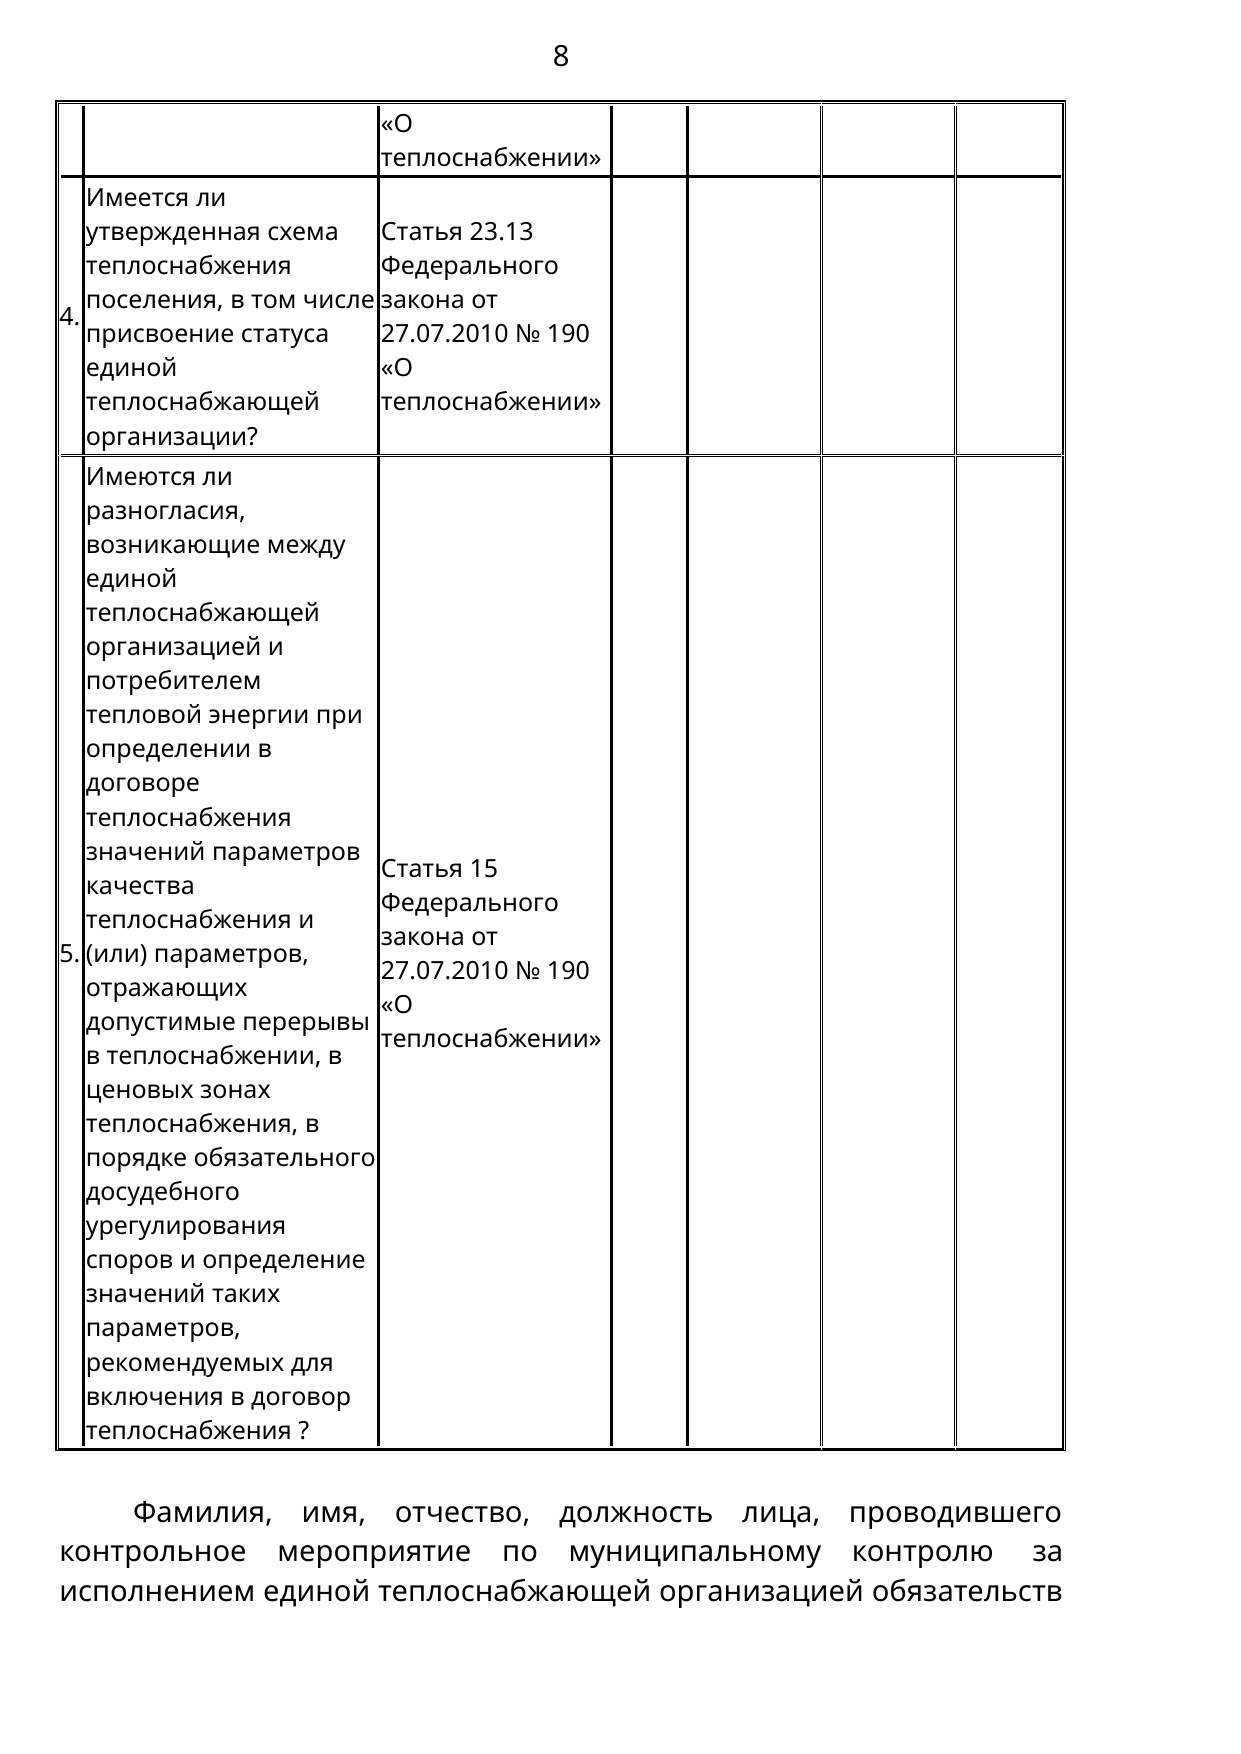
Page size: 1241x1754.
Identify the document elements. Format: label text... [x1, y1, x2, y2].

table_cell [687, 104, 821, 175]
table_cell [613, 178, 686, 454]
table_cell [821, 104, 956, 175]
table_cell Имеется ли утвержденная схема теплоснабжения поселения, в том числе присвоение статуса единой теплоснабжающей организации? [85, 178, 377, 454]
table_cell [823, 178, 954, 454]
table_cell [687, 457, 821, 1448]
table_cell [821, 457, 956, 1448]
table_cell [956, 104, 1062, 175]
table_cell Статья 15 Федерального закона от 27.07.2010 № 190 «О теплоснабжении» [378, 457, 611, 1448]
table_cell 4. [59, 175, 82, 454]
table_cell [957, 175, 1062, 454]
table_cell [611, 457, 687, 1448]
table_cell [689, 178, 820, 454]
table_cell Статья 23.13 Федерального закона от 27.07.2010 № 190 «О теплоснабжении» [380, 178, 610, 454]
table_cell [611, 104, 687, 175]
table_cell 5. [57, 454, 83, 1448]
table_cell 3. [59, 104, 83, 175]
table_cell [956, 454, 1064, 1448]
table_cell Имеются ли разногласия, возникающие между единой теплоснабжающей организацией и потребителем тепловой энергии при определении в договоре теплоснабжения значений параметров качества теплоснабжения и (или) параметров, отражающих допустимые перерывы в теплоснабжении, в ценовых зонах теплоснабжения, в порядке обязательного досудебного урегулирования споров и определение значений таких параметров, рекомендуемых для включения в договор теплоснабжения ? [83, 457, 378, 1448]
